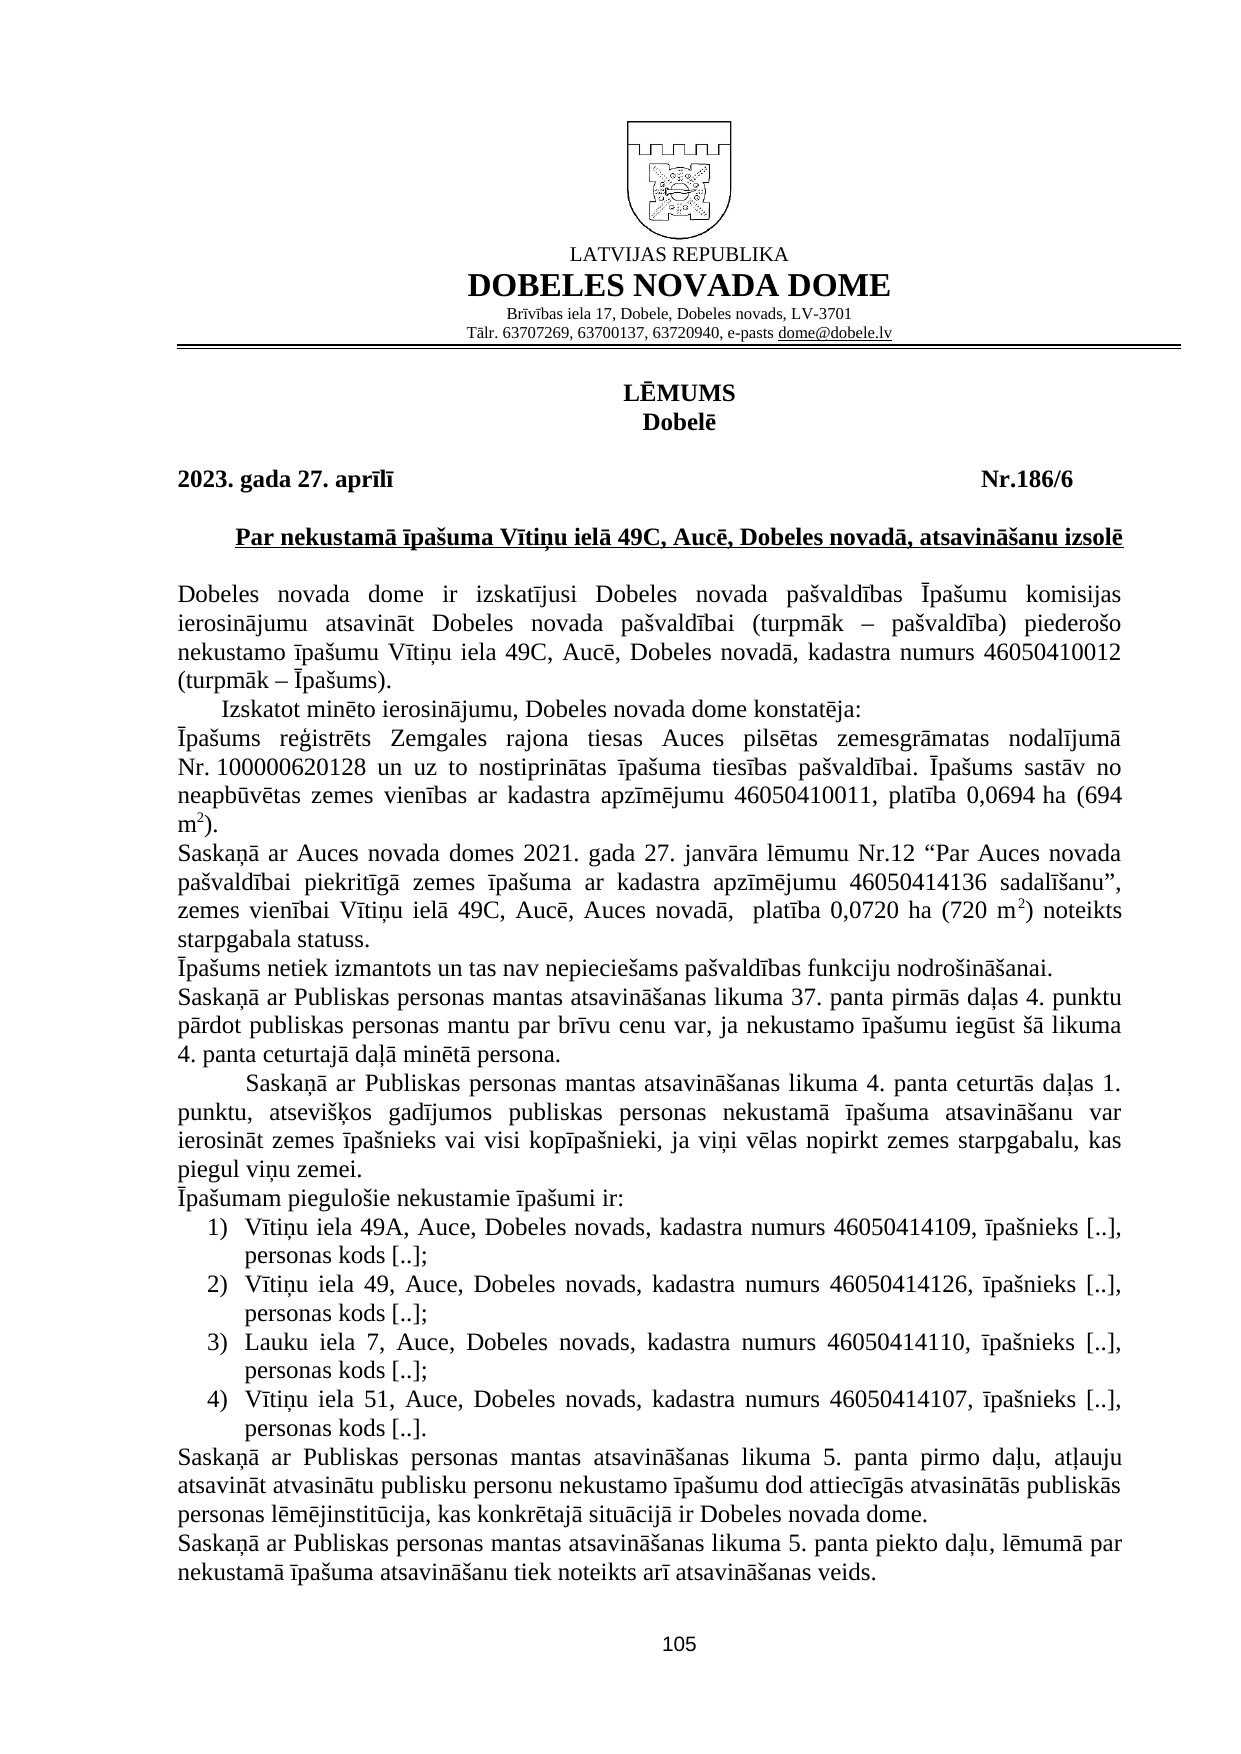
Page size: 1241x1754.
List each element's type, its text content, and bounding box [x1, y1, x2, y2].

text Par nekustamā īpašuma Vītiņu ielā 49C, Aucē, Dobeles novadā, atsavināšanu izsolē [177, 522, 1181, 550]
text Izskatot minēto ierosinājumu, Dobeles novada dome konstatēja: [177, 694, 1181, 723]
text Saskaņā ar Publiskas personas mantas atsavināšanas likuma 37. panta pirmās daļas 4. punktu pārdot publiskas personas mantu par brīvu cenu var, ja nekustamo īpašumu iegūst šā likuma 4. panta ceturtajā daļā minētā persona. [177, 982, 1122, 1068]
list Lauku iela 7, Auce, Dobeles novads, kadastra numurs 46050414110, īpašnieks [..], personas kods [..]; [207, 1327, 1122, 1384]
text Tālr. 63707269, 63700137, 63720940, e-pasts dome@dobele.lv [177, 323, 1181, 344]
list Vītiņu iela 51, Auce, Dobeles novads, kadastra numurs 46050414107, īpašnieks [..], personas kods [..]. [207, 1384, 1122, 1442]
text Saskaņā ar Auces novada domes 2021. gada 27. janvāra lēmumu Nr.12 “Par Auces novada pašvaldībai piekritīgā zemes īpašuma ar kadastra apzīmējumu 46050414136 sadalīšanu”, zemes vienībai Vītiņu ielā 49C, Aucē, Auces novadā, platība 0,0720 ha (720 m2) noteikts starpgabala statuss. [177, 838, 1122, 953]
text DOBELES NOVADA DOME [177, 266, 1181, 304]
list Vītiņu iela 49A, Auce, Dobeles novads, kadastra numurs 46050414109, īpašnieks [..], personas kods [..]; [207, 1212, 1122, 1269]
text Dobeles novada dome ir izskatījusi Dobeles novada pašvaldības Īpašumu komisijas ierosinājumu atsavināt Dobeles novada pašvaldībai (turpmāk – pašvaldība) piederošo nekustamo īpašumu Vītiņu iela 49C, Aucē, Dobeles novadā, kadastra numurs 46050410012 (turpmāk – Īpašums). [177, 579, 1122, 694]
list Vītiņu iela 49, Auce, Dobeles novads, kadastra numurs 46050414126, īpašnieks [..], personas kods [..]; [207, 1269, 1122, 1327]
text LĒMUMS [177, 378, 1181, 407]
text LATVIJAS REPUBLIKA [177, 242, 1181, 266]
text Saskaņā ar Publiskas personas mantas atsavināšanas likuma 4. panta ceturtās daļas 1. punktu, atsevišķos gadījumos publiskas personas nekustamā īpašuma atsavināšanu var ierosināt zemes īpašnieks vai visi kopīpašnieki, ja viņi vēlas nopirkt zemes starpgabalu, kas piegul viņu zemei. [177, 1068, 1122, 1183]
text Saskaņā ar Publiskas personas mantas atsavināšanas likuma 5. panta pirmo daļu, atļauju atsavināt atvasinātu publisku personu nekustamo īpašumu dod attiecīgās atvasinātās publiskās personas lēmējinstitūcija, kas konkrētajā situācijā ir Dobeles novada dome. [177, 1442, 1122, 1528]
text Saskaņā ar Publiskas personas mantas atsavināšanas likuma 5. panta piekto daļu, lēmumā par nekustamā īpašuma atsavināšanu tiek noteikts arī atsavināšanas veids. [177, 1528, 1122, 1585]
text Brīvības iela 17, Dobele, Dobeles novads, LV-3701 [177, 304, 1181, 323]
text Dobelē [177, 407, 1181, 435]
text Īpašums netiek izmantots un tas nav nepieciešams pašvaldības funkciju nodrošināšanai. [177, 953, 1122, 982]
text Īpašumam piegulošie nekustamie īpašumi ir: [177, 1183, 1181, 1212]
picture [623, 118, 735, 242]
text Īpašums reģistrēts Zemgales rajona tiesas Auces pilsētas zemesgrāmatas nodalījumā Nr. 100000620128 un uz to nostiprinātas īpašuma tiesības pašvaldībai. Īpašums sastāv no neapbūvētas zemes vienības ar kadastra apzīmējumu 46050410011, platība 0,0694 ha (694 m2). [177, 723, 1122, 838]
text 2023. gada 27. aprīlī Nr.186/6 [177, 464, 1181, 493]
